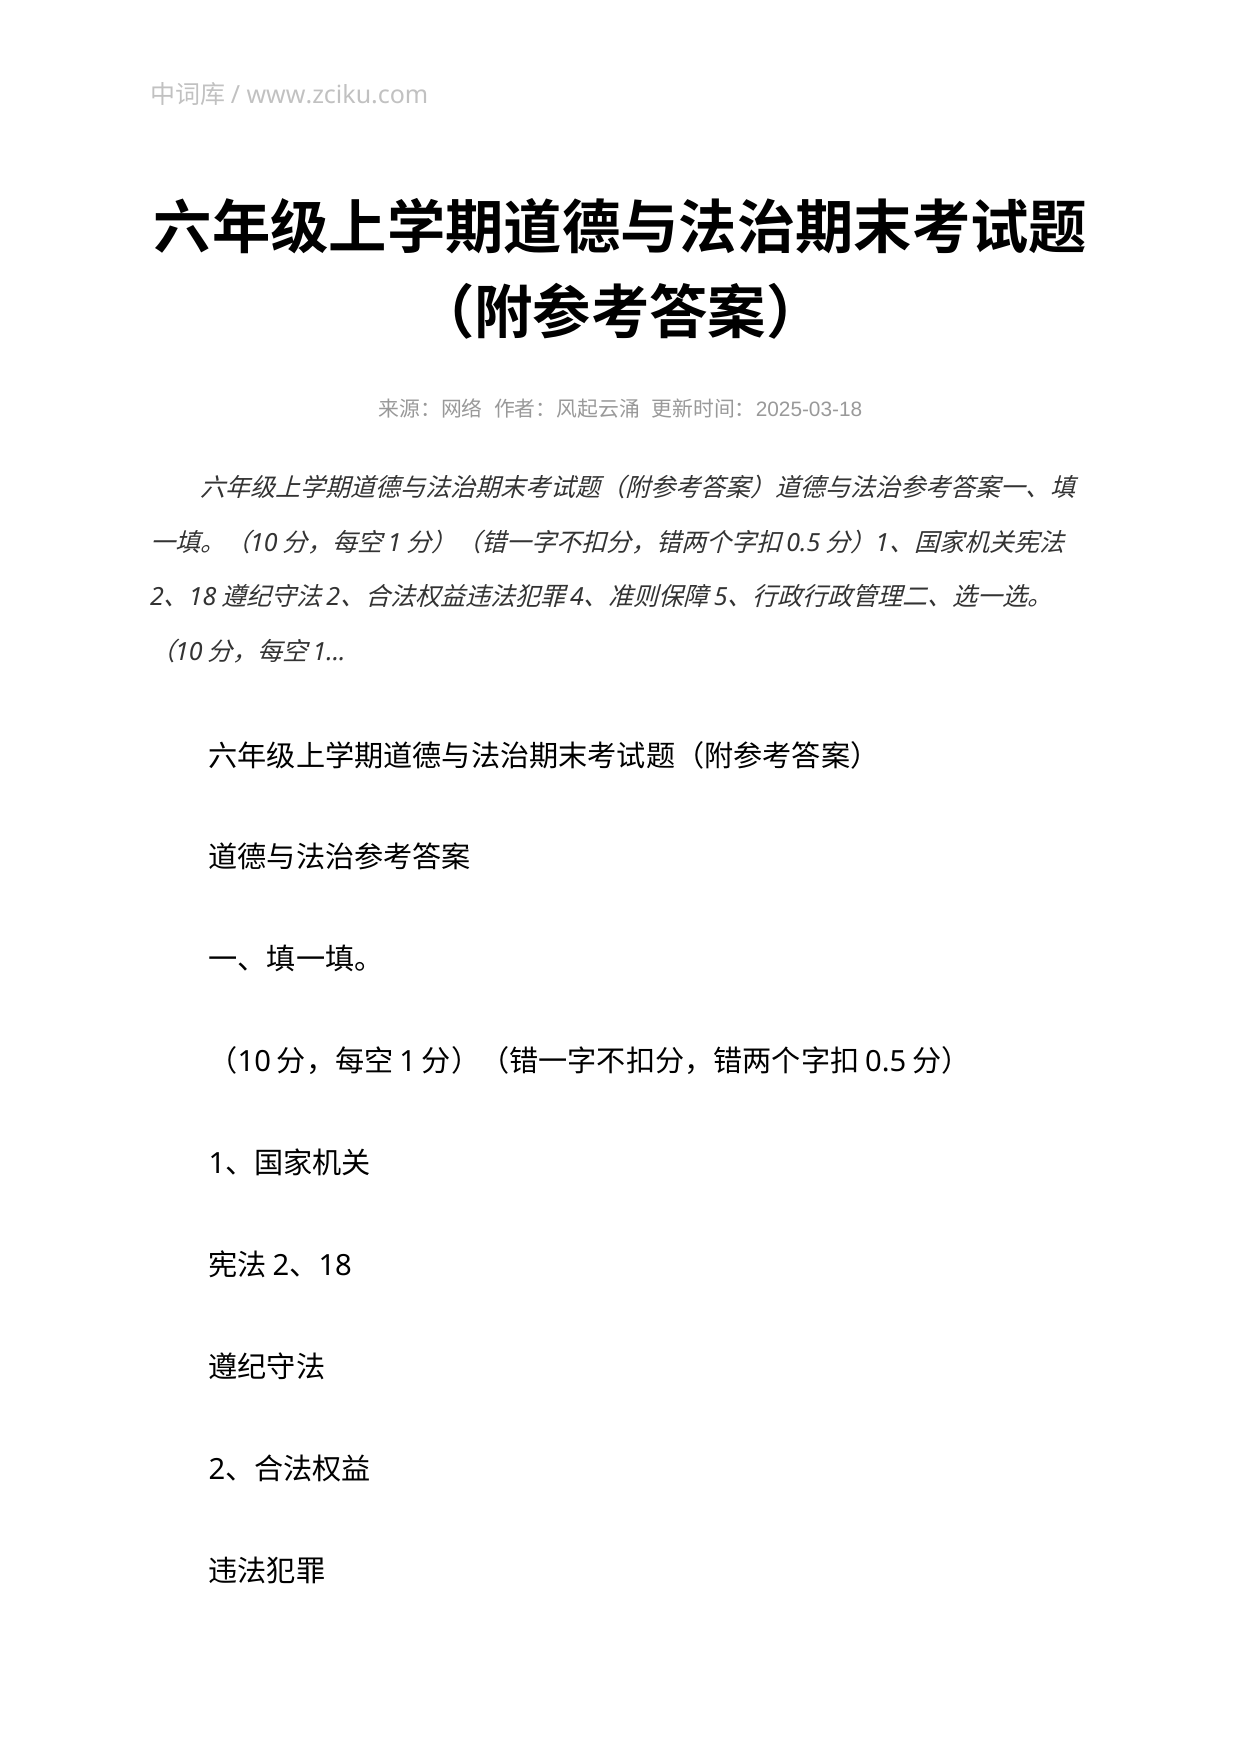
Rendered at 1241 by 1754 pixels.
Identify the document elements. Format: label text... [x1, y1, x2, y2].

subtitle 六年级上学期道德与法治期末考试题（附参考答案） [150, 181, 1090, 350]
text 2、合法权益 [150, 1445, 1090, 1488]
text 道德与法治参考答案 [150, 834, 1090, 876]
text 违法犯罪 [150, 1547, 1090, 1589]
text 六年级上学期道德与法治期末考试题（附参考答案） [150, 732, 1090, 774]
text 宪法2、18 [150, 1242, 1090, 1284]
text 遵纪守法 [150, 1343, 1090, 1386]
text 六年级上学期道德与法治期末考试题（附参考答案）道德与法治参考答案一、填一填。（10分，每空1分）（错一字不扣分，错两个字扣0.5分）1、国家机关宪法2、18遵纪守法2、合法权益违法犯罪4、准则保障5、行政行政管理二、选一选。（10分，每空1... [150, 468, 1090, 667]
text 来源：网络 作者：风起云涌 更新时间：2025-03-18 [150, 397, 1090, 421]
text 一、填一填。 [150, 936, 1090, 978]
text （10分，每空1分）（错一字不扣分，错两个字扣0.5分） [150, 1038, 1090, 1080]
text 1、国家机关 [150, 1139, 1090, 1182]
